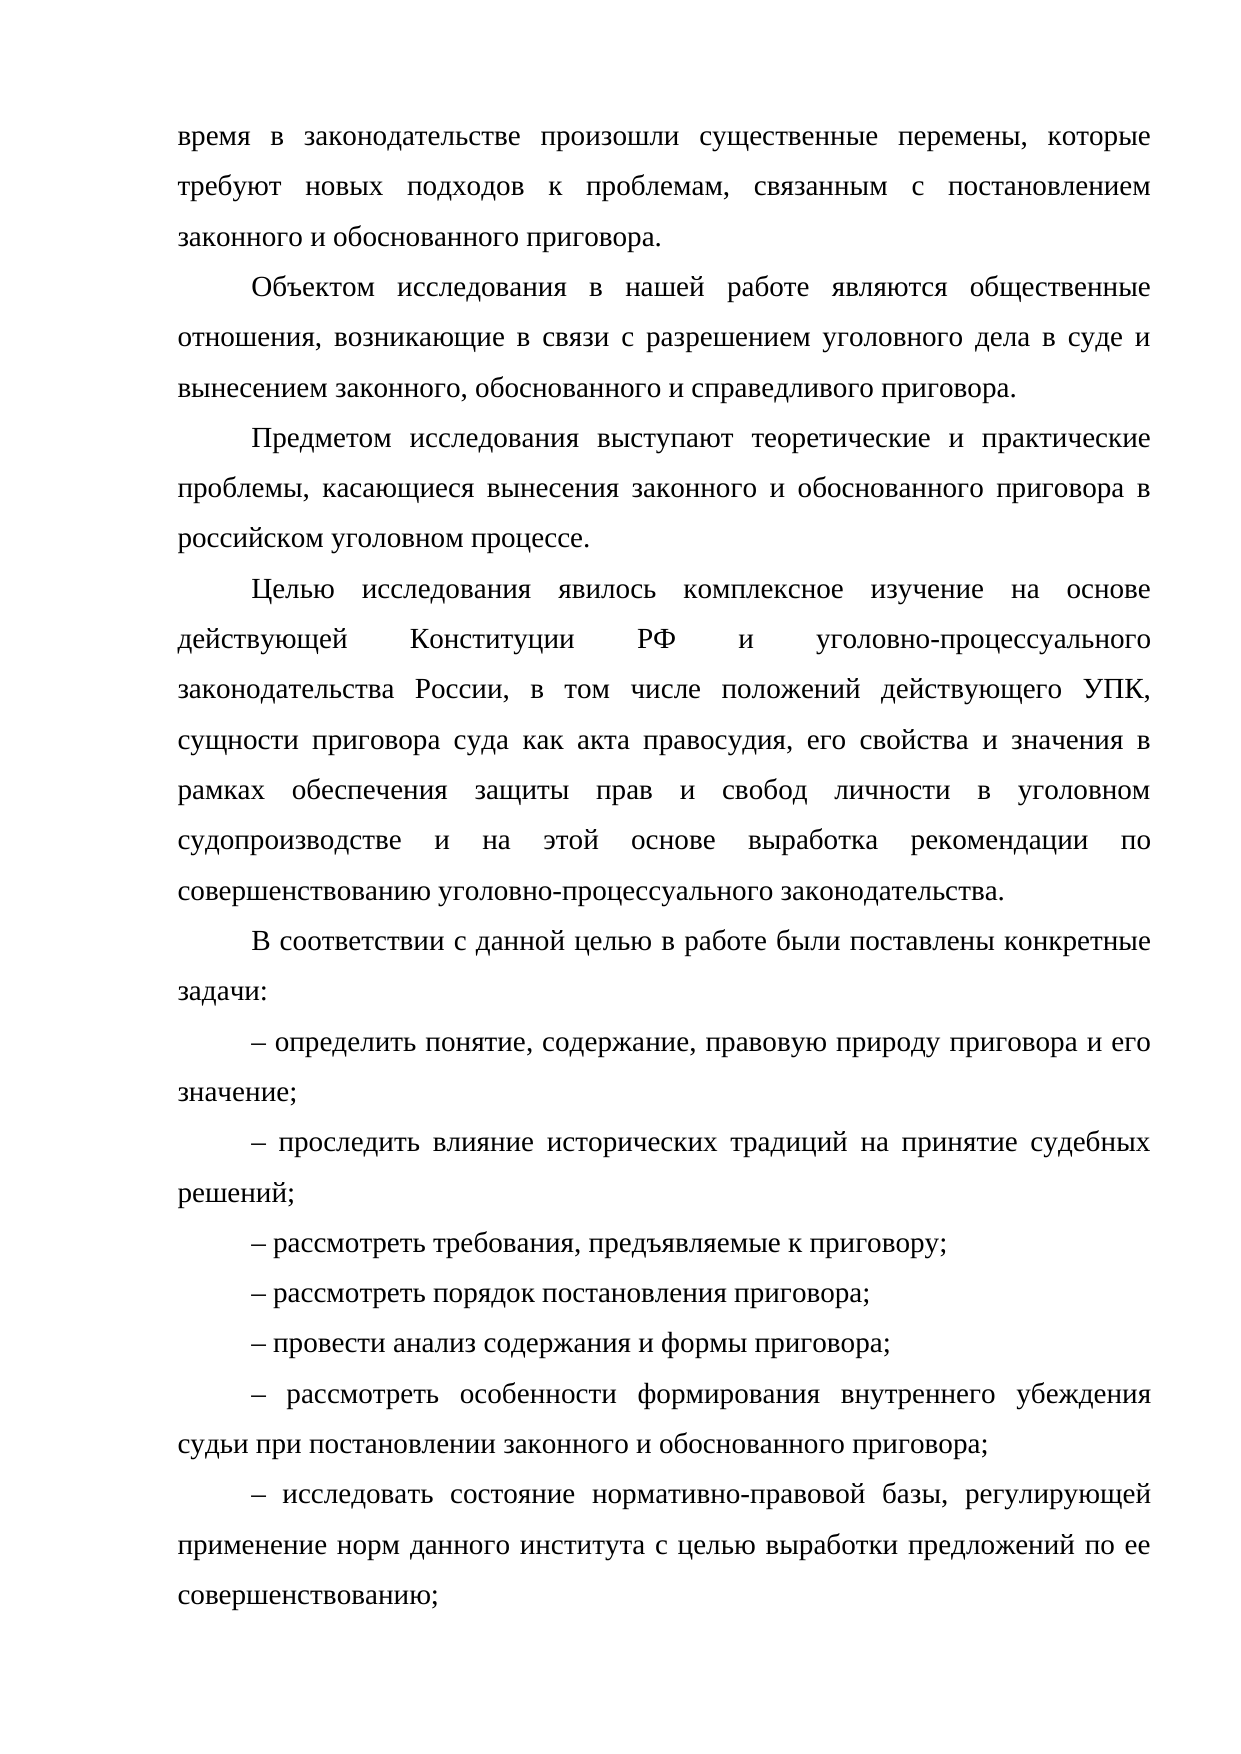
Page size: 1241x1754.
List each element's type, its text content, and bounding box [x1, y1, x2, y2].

title Объектом исследования в нашей работе являются общественные отношения, возникающие в связи с разрешением уголовного дела в суде и вынесением законного, обоснованного и справедливого приговора. [177, 269, 1152, 403]
title – рассмотреть особенности формирования внутреннего убеждения судьи при постановлении законного и обоснованного приговора; [177, 1376, 1152, 1460]
title Предметом исследования выступают теоретические и практические проблемы, касающиеся вынесения законного и обоснованного приговора в российском уголовном процессе. [177, 420, 1152, 554]
title – определить понятие, содержание, правовую природу приговора и его значение; [177, 1024, 1152, 1108]
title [177, 118, 1152, 252]
title – рассмотреть порядок постановления приговора; [177, 1275, 1152, 1309]
title – провести анализ содержания и формы приговора; [177, 1326, 1152, 1359]
title Целью исследования явилось комплексное изучение на основе действующей Конституции РФ и уголовно-процессуального законодательства России, в том числе положений действующего УПК, сущности приговора суда как акта правосудия, его свойства и значения в рамках обеспечения защиты прав и свобод личности в уголовном судопроизводстве и на этой основе выработка рекомендации по совершенствованию уголовно-процессуального законодательства. [177, 571, 1152, 906]
title В соответствии с данной целью в работе были поставлены конкретные задачи: [177, 923, 1152, 1007]
title – исследовать состояние нормативно-правовой базы, регулирующей применение норм данного института с целью выработки предложений по ее совершенствованию; [177, 1477, 1152, 1611]
title – рассмотреть требования, предъявляемые к приговору; [177, 1225, 1152, 1258]
title – проследить влияние исторических традиций на принятие судебных решений; [177, 1124, 1152, 1208]
